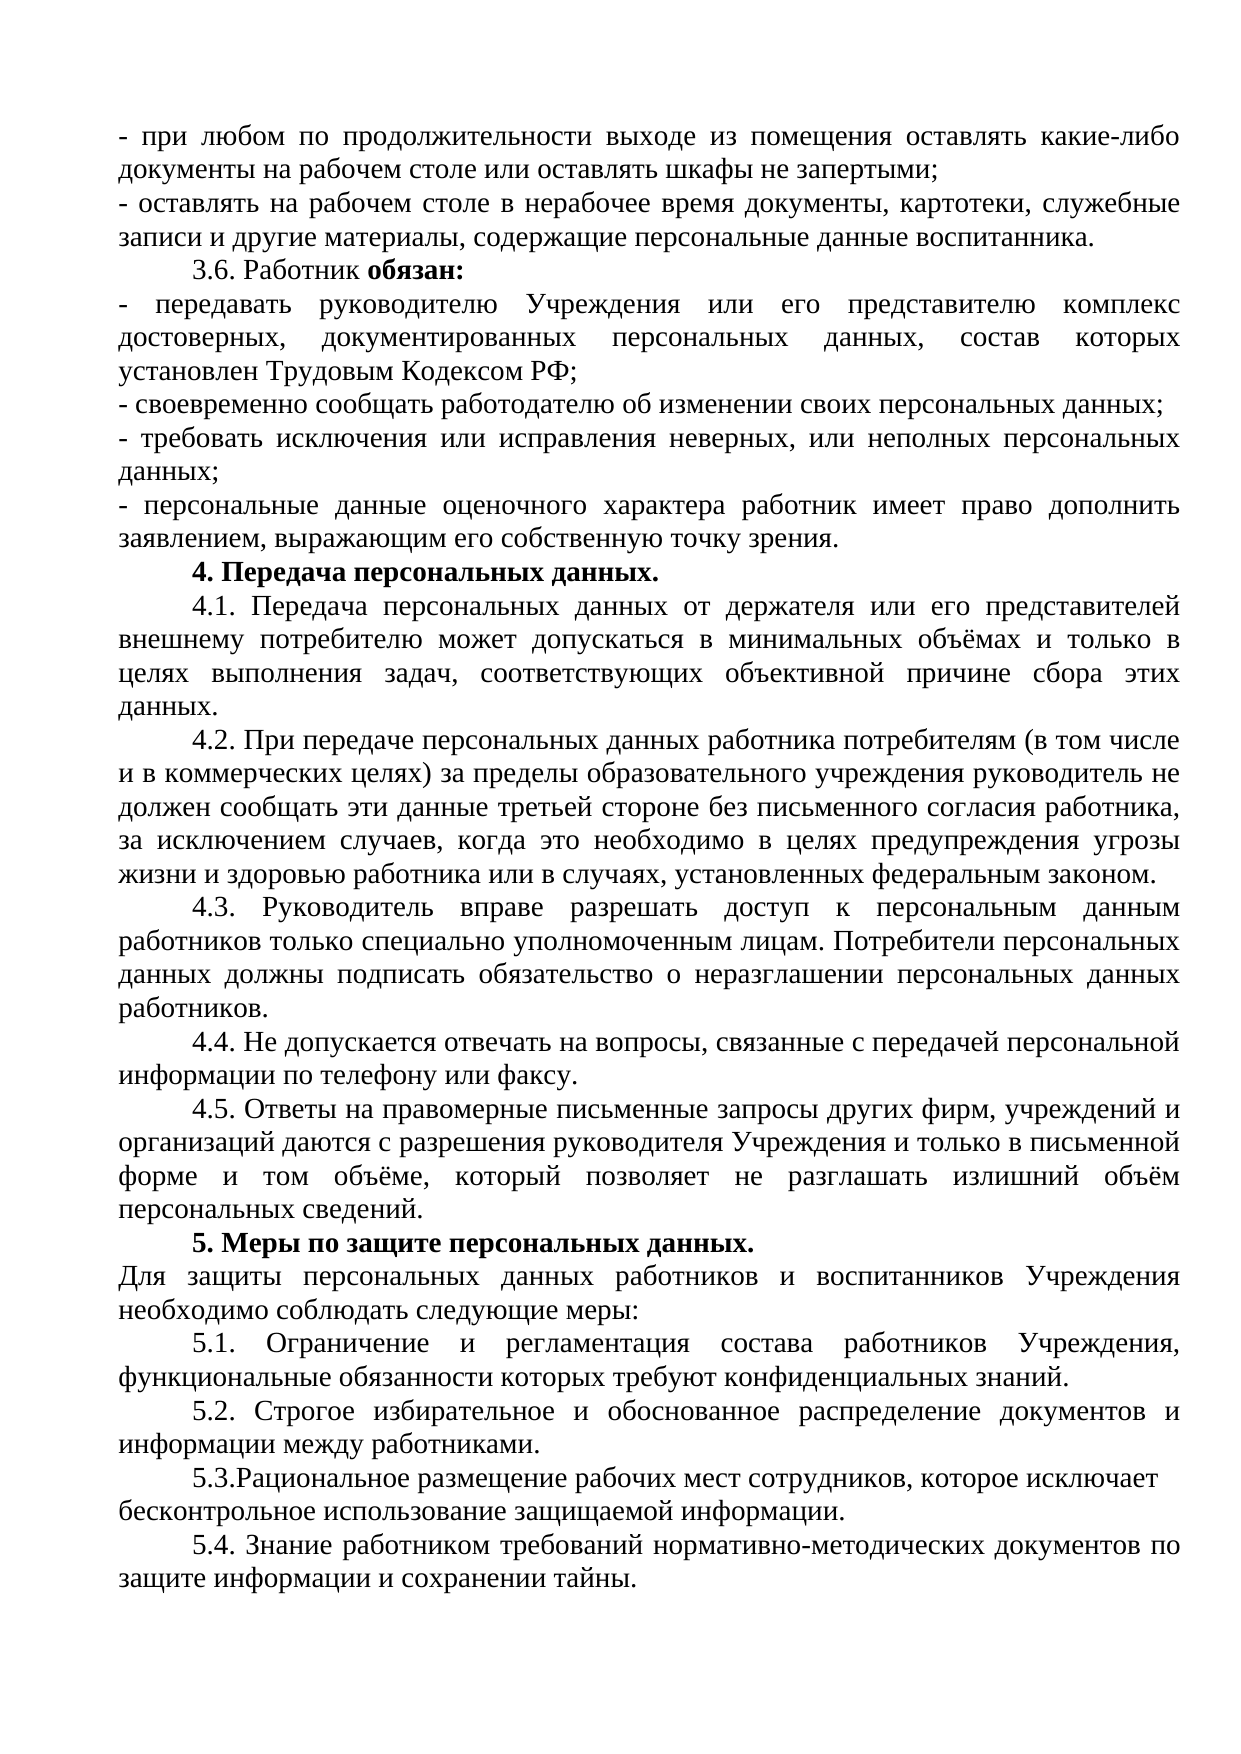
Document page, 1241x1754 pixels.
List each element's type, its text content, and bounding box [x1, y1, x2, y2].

text - при любом по продолжительности выходе из помещения оставлять какие-либо документы на рабочем столе или оставлять шкафы не запертыми; [118, 118, 1181, 185]
text 5.1. Ограничение и регламентация состава работников Учреждения, функциональные обязанности которых требуют конфиденциальных знаний. [118, 1326, 1181, 1393]
text 4. Передача персональных данных. [118, 554, 1181, 588]
text 5.2. Строгое избирательное и обоснованное распределение документов и информации между работниками. [118, 1393, 1181, 1460]
text - своевременно сообщать работодателю об изменении своих персональных данных; [118, 386, 1181, 420]
text 5.3.Рациональное размещение рабочих мест сотрудников, которое исключает [118, 1460, 1181, 1493]
text - персональные данные оценочного характера работник имеет право дополнить заявлением, выражающим его собственную точку зрения. [118, 487, 1181, 554]
text 5.4. Знание работником требований нормативно-методических документов по защите информации и сохранении тайны. [118, 1527, 1181, 1594]
text - передавать руководителю Учреждения или его представителю комплекс достоверных, документированных персональных данных, состав которых установлен Трудовым Кодексом РФ; [118, 286, 1181, 386]
text Для защиты персональных данных работников и воспитанников Учреждения необходимо соблюдать следующие меры: [118, 1258, 1181, 1326]
text 4.3. Руководитель вправе разрешать доступ к персональным данным работников только специально уполномоченным лицам. Потребители персональных данных должны подписать обязательство о неразглашении персональных данных работников. [118, 889, 1181, 1024]
text - требовать исключения или исправления неверных, или неполных персональных данных; [118, 420, 1181, 487]
text 4.1. Передача персональных данных от держателя или его представителей внешнему потребителю может допускаться в минимальных объёмах и только в целях выполнения задач, соответствующих объективной причине сбора этих данных. [118, 588, 1181, 722]
text - оставлять на рабочем столе в нерабочее время документы, картотеки, служебные записи и другие материалы, содержащие персональные данные воспитанника. [118, 185, 1181, 252]
text 3.6. Работник обязан: [118, 252, 1181, 286]
text бесконтрольное использование защищаемой информации. [118, 1493, 1181, 1527]
text 4.4. Не допускается отвечать на вопросы, связанные с передачей персональной информации по телефону или факсу. [118, 1024, 1181, 1091]
text 4.2. При передаче персональных данных работника потребителям (в том числе и в коммерческих целях) за пределы образовательного учреждения руководитель не должен сообщать эти данные третьей стороне без письменного согласия работника, за исключением случаев, когда это необходимо в целях предупреждения угрозы жизни и здоровью работника или в случаях, установленных федеральным законом. [118, 722, 1181, 889]
text 4.5. Ответы на правомерные письменные запросы других фирм, учреждений и организаций даются с разрешения руководителя Учреждения и только в письменной форме и том объёме, который позволяет не разглашать излишний объём персональных сведений. [118, 1091, 1181, 1225]
text 5. Меры по защите персональных данных. [118, 1225, 1181, 1258]
